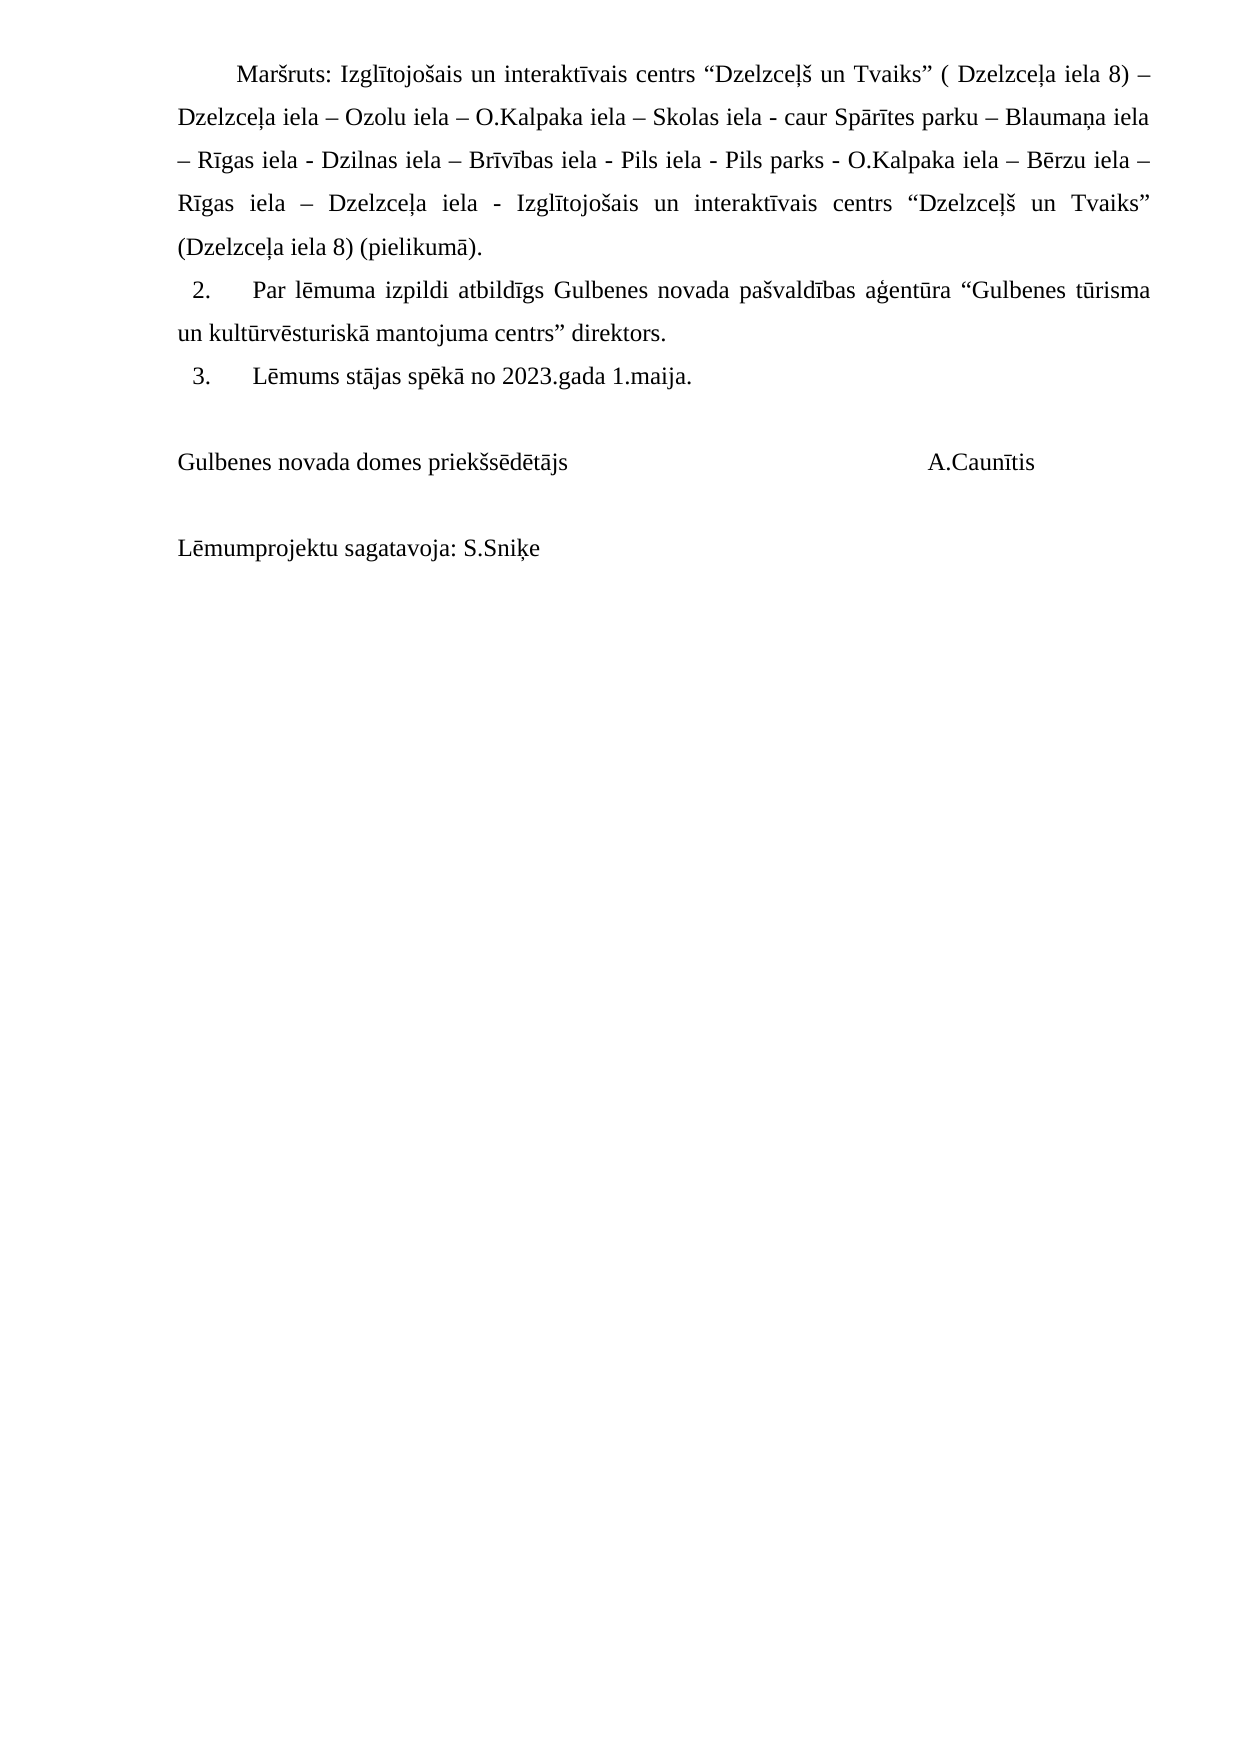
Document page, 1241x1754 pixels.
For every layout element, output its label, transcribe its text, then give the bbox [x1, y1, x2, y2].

text Maršruts: Izglītojošais un interaktīvais centrs “Dzelzceļš un Tvaiks” ( Dzelzceļa iela 8) – Dzelzceļa iela – Ozolu iela – O.Kalpaka iela – Skolas iela - caur Spārītes parku – Blaumaņa iela – Rīgas iela - Dzilnas iela – Brīvības iela - Pils iela - Pils parks - O.Kalpaka iela – Bērzu iela – Rīgas iela – Dzelzceļa iela - Izglītojošais un interaktīvais centrs “Dzelzceļš un Tvaiks” (Dzelzceļa iela 8) (pielikumā). [177, 59, 1152, 260]
list Lēmums stājas spēkā no 2023.gada 1.maija. [177, 361, 1152, 390]
list Par lēmuma izpildi atbildīgs Gulbenes novada pašvaldības aģentūra “Gulbenes tūrisma un kultūrvēsturiskā mantojuma centrs” direktors. [177, 275, 1152, 347]
text Lēmumprojektu sagatavoja: S.Sniķe [177, 533, 1152, 562]
text Gulbenes novada domes priekšsēdētājs A.Caunītis [177, 447, 1152, 476]
